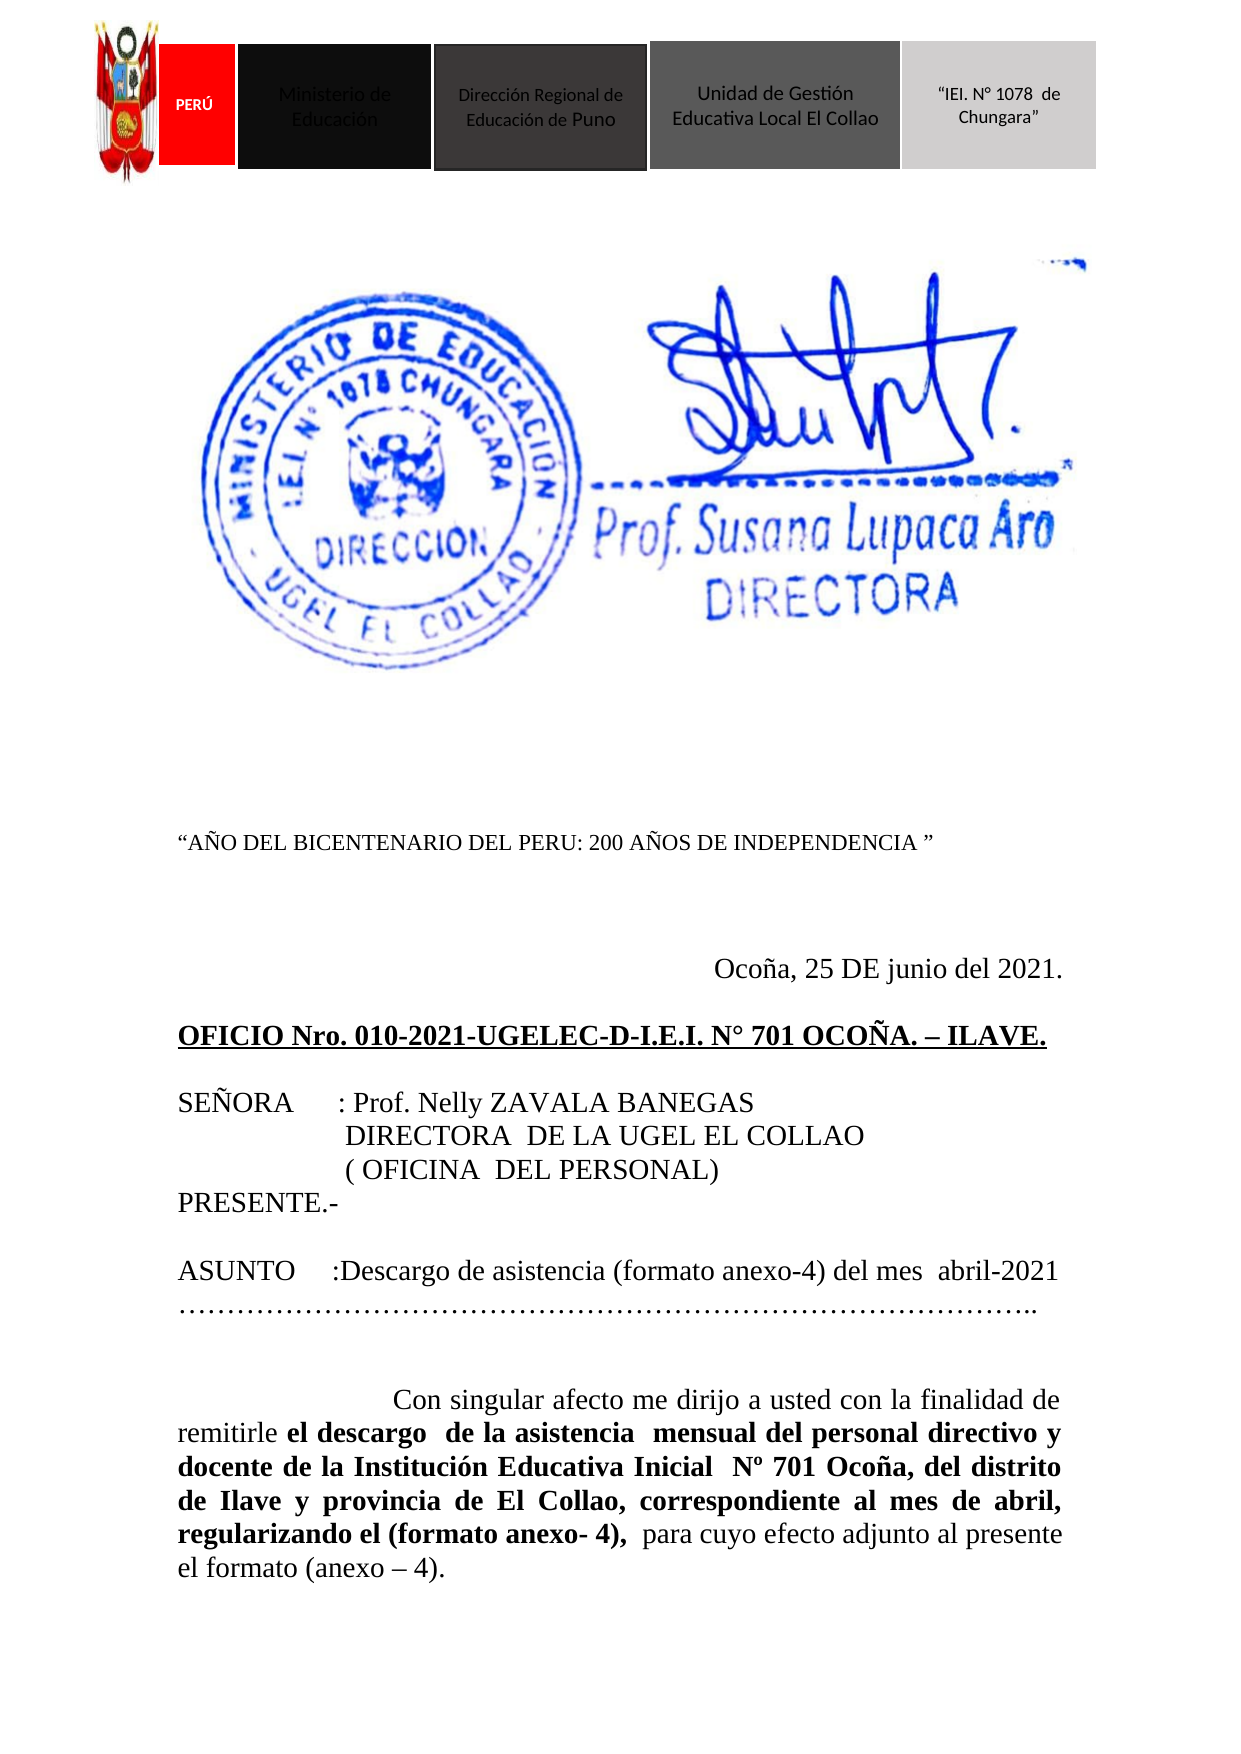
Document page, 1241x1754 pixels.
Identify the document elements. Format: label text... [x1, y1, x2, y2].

text Ocoña, 25 DE junio del 2021. [177, 951, 1063, 984]
text SEÑORA : Prof. Nelly ZAVALA BANEGAS [177, 1085, 1063, 1118]
text Con singular afecto me dirijo a usted con la finalidad de remitirle el descargo de la asistencia mensual del personal directivo y docente de la Institución Educativa Inicial Nº 701 Ocoña, del distrito de Ilave y provincia de El Collao, correspondiente al mes de abril, regularizando el (formato anexo- 4), para cuyo efecto adjunto al presente el formato (anexo – 4). [177, 1382, 1063, 1583]
text ASUNTO :Descargo de asistencia (formato anexo-4) del mes abril-2021 [177, 1253, 1063, 1286]
text OFICIO Nro. 010-2021-UGELEC-D-I.E.I. N° 701 OCOÑA. – ILAVE. [177, 1018, 1063, 1051]
picture [94, 20, 159, 186]
text PRESENTE.- [177, 1186, 1063, 1219]
picture [177, 215, 1099, 695]
text DIRECTORA DE LA UGEL EL COLLAO [177, 1118, 1063, 1152]
text “AÑO DEL BICENTENARIO DEL PERU: 200 AÑOS DE INDEPENDENCIA ” [177, 828, 1063, 855]
text ( OFICINA DEL PERSONAL) [177, 1152, 1063, 1186]
text …………………………………………………………………………….. [177, 1286, 1063, 1320]
